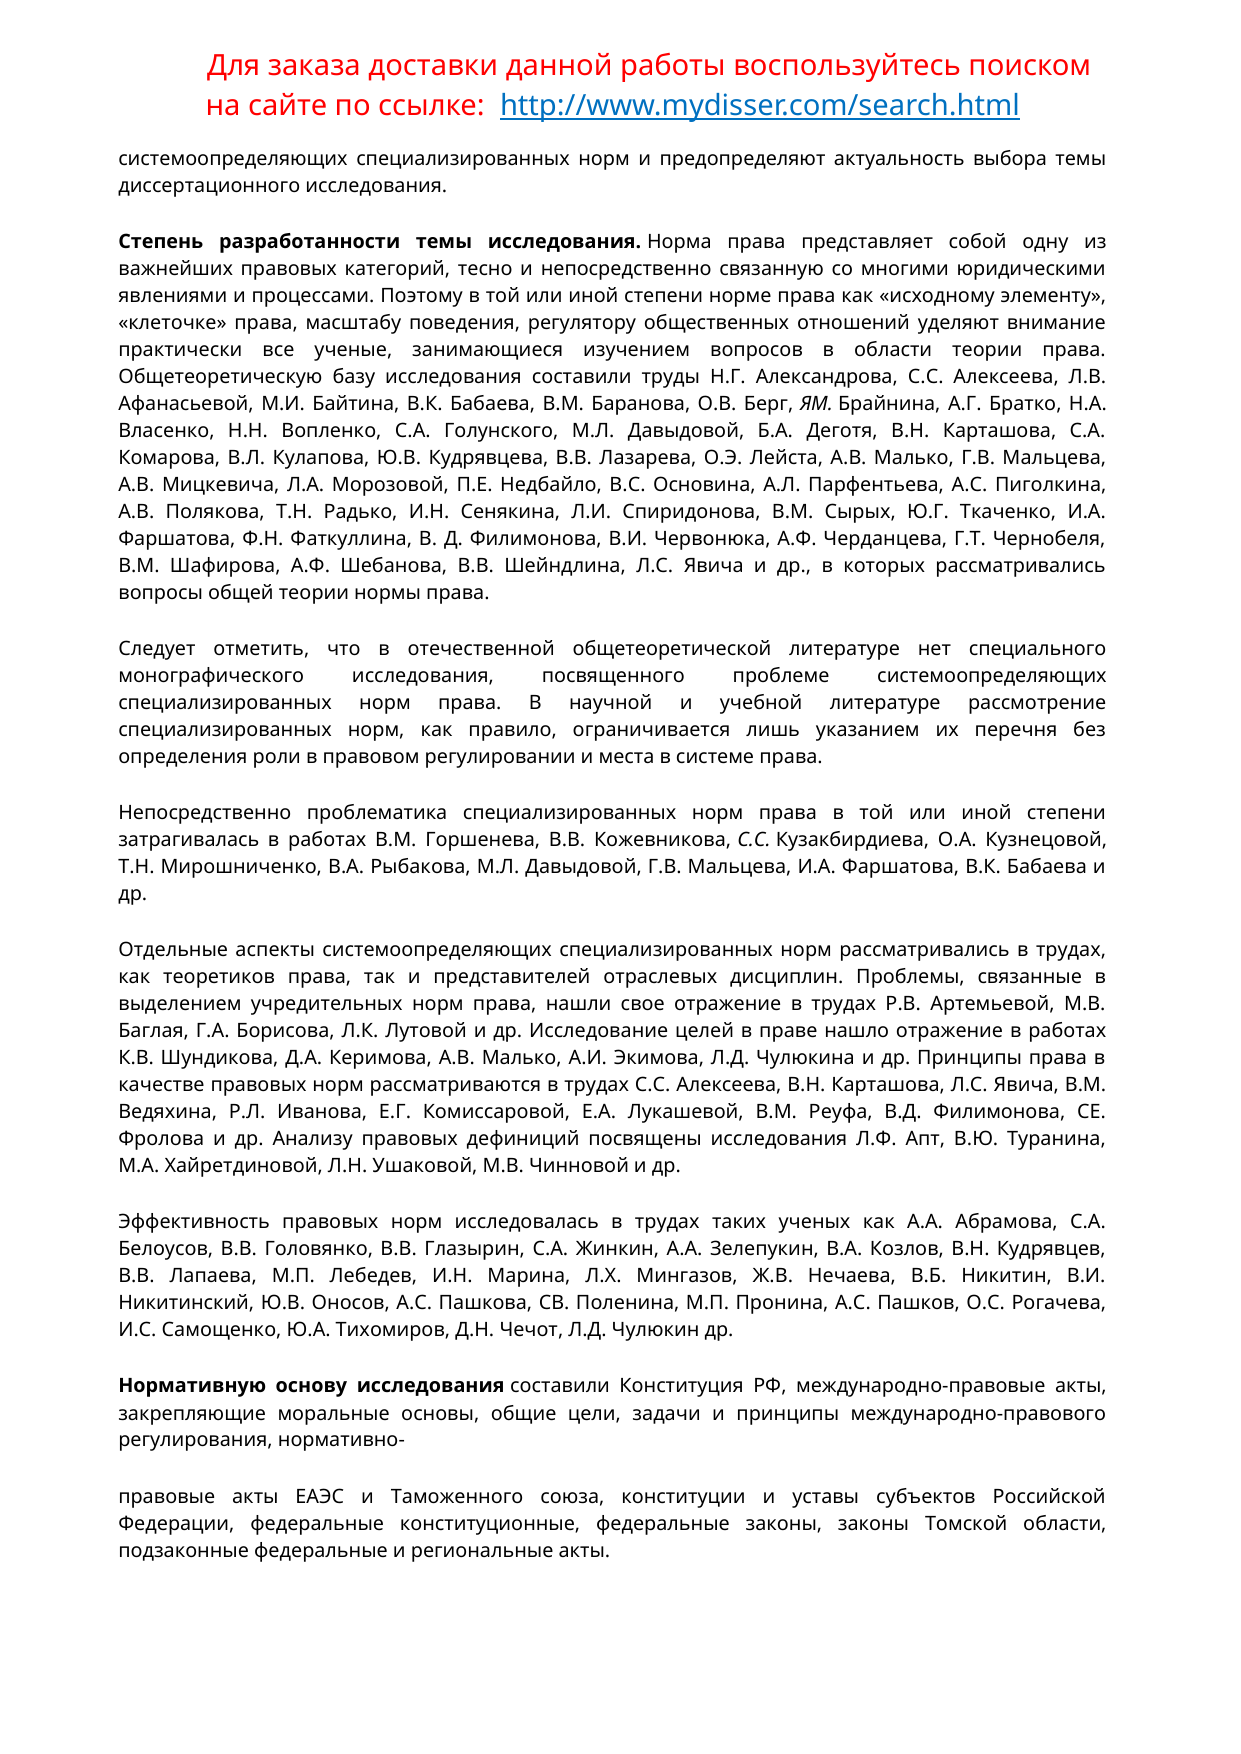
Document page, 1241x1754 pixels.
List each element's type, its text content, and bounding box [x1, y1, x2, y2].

text Эффективность правовых норм исследовалась в трудах таких ученых как А.А. Абрамова, С.А. Белоусов, В.В. Головянко, В.В. Глазырин, С.А. Жинкин, А.А. Зелепукин, В.А. Козлов, В.Н. Кудрявцев, В.В. Лапаева, М.П. Лебедев, И.Н. Марина, Л.Х. Мингазов, Ж.В. Нечаева, В.Б. Никитин, В.И. Никитинский, Ю.В. Оносов, А.С. Пашкова, СВ. Поленина, М.П. Пронина, А.С. Пашков, О.С. Рогачева, И.С. Самощенко, Ю.А. Тихомиров, Д.Н. Чечот, Л.Д. Чулюкин др. [118, 1208, 1107, 1343]
text Отдельные аспекты системоопределяющих специализированных норм рассматривались в трудах, как теоретиков права, так и представителей отраслевых дисциплин. Проблемы, связанные в выделением учредительных норм права, нашли свое отражение в трудах Р.В. Артемьевой, М.В. Баглая, Г.А. Борисова, Л.К. Лутовой и др. Исследование целей в праве нашло отражение в работах К.В. Шундикова, Д.А. Керимова, А.В. Малько, А.И. Экимова, Л.Д. Чулюкина и др. Принципы права в качестве правовых норм рассматриваются в трудах С.С. Алексеева, В.Н. Карташова, Л.С. Явича, В.М. Ведяхина, Р.Л. Иванова, Е.Г. Комиссаровой, Е.А. Лукашевой, В.М. Реуфа, В.Д. Филимонова, СЕ. Фролова и др. Анализу правовых дефиниций посвящены исследования Л.Ф. Апт, В.Ю. Туранина, М.А. Хайретдиновой, Л.Н. Ушаковой, М.В. Чинновой и др. [118, 936, 1107, 1178]
text Нормативную основу исследования составили Конституция РФ, международно-правовые акты, закрепляющие моральные основы, общие цели, задачи и принципы международно-правового регулирования, нормативно- [118, 1372, 1107, 1453]
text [118, 144, 1107, 198]
text Степень разработанности темы исследования. Норма права представляет собой одну из важнейших правовых категорий, тесно и непосредственно связанную со многими юридическими явлениями и процессами. Поэтому в той или иной степени норме права как «исходному элементу», «клеточке» права, масштабу поведения, регулятору общественных отношений уделяют внимание практически все ученые, занимающиеся изучением вопросов в области теории права. Общетеоретическую базу исследования составили труды Н.Г. Александрова, С.С. Алексеева, Л.В. Афанасьевой, М.И. Байтина, В.К. Бабаева, В.М. Баранова, О.В. Берг, ЯМ. Брайнина, А.Г. Братко, Н.А. Власенко, Н.Н. Вопленко, С.А. Голунского, М.Л. Давыдовой, Б.А. Деготя, В.Н. Карташова, С.А. Комарова, В.Л. Кулапова, Ю.В. Кудрявцева, В.В. Лазарева, О.Э. Лейста, А.В. Малько, Г.В. Мальцева, А.В. Мицкевича, Л.А. Морозовой, П.Е. Недбайло, B.C. Основина, А.Л. Парфентьева, А.С. Пиголкина, А.В. Полякова, Т.Н. Радько, И.Н. Сенякина, Л.И. Спиридонова, В.М. Сырых, Ю.Г. Ткаченко, И.А. Фаршатова, Ф.Н. Фаткуллина, В. Д. Филимонова, В.И. Червонюка, А.Ф. Черданцева, Г.Т. Чернобеля, В.М. Шафирова, А.Ф. Шебанова, В.В. Шейндлина, Л.С. Явича и др., в которых рассматривались вопросы общей теории нормы права. [118, 228, 1107, 605]
text Следует отметить, что в отечественной общетеоретической литературе нет специального монографического исследования, посвященного проблеме системоопределяющих специализированных норм права. В научной и учебной литературе рассмотрение специализированных норм, как правило, ограничивается лишь указанием их перечня без определения роли в правовом регулировании и места в системе права. [118, 634, 1107, 769]
text Непосредственно проблематика специализированных норм права в той или иной степени затрагивалась в работах В.М. Горшенева, В.В. Кожевникова, С.С. Кузакбирдиева, О.А. Кузнецовой, Т.Н. Мирошниченко, В.А. Рыбакова, М.Л. Давыдовой, Г.В. Мальцева, И.А. Фаршатова, В.К. Бабаева и др. [118, 799, 1107, 907]
text правовые акты ЕАЭС и Таможенного союза, конституции и уставы субъектов Российской Федерации, федеральные конституционные, федеральные законы, законы Томской области, подзаконные федеральные и региональные акты. [118, 1482, 1107, 1563]
